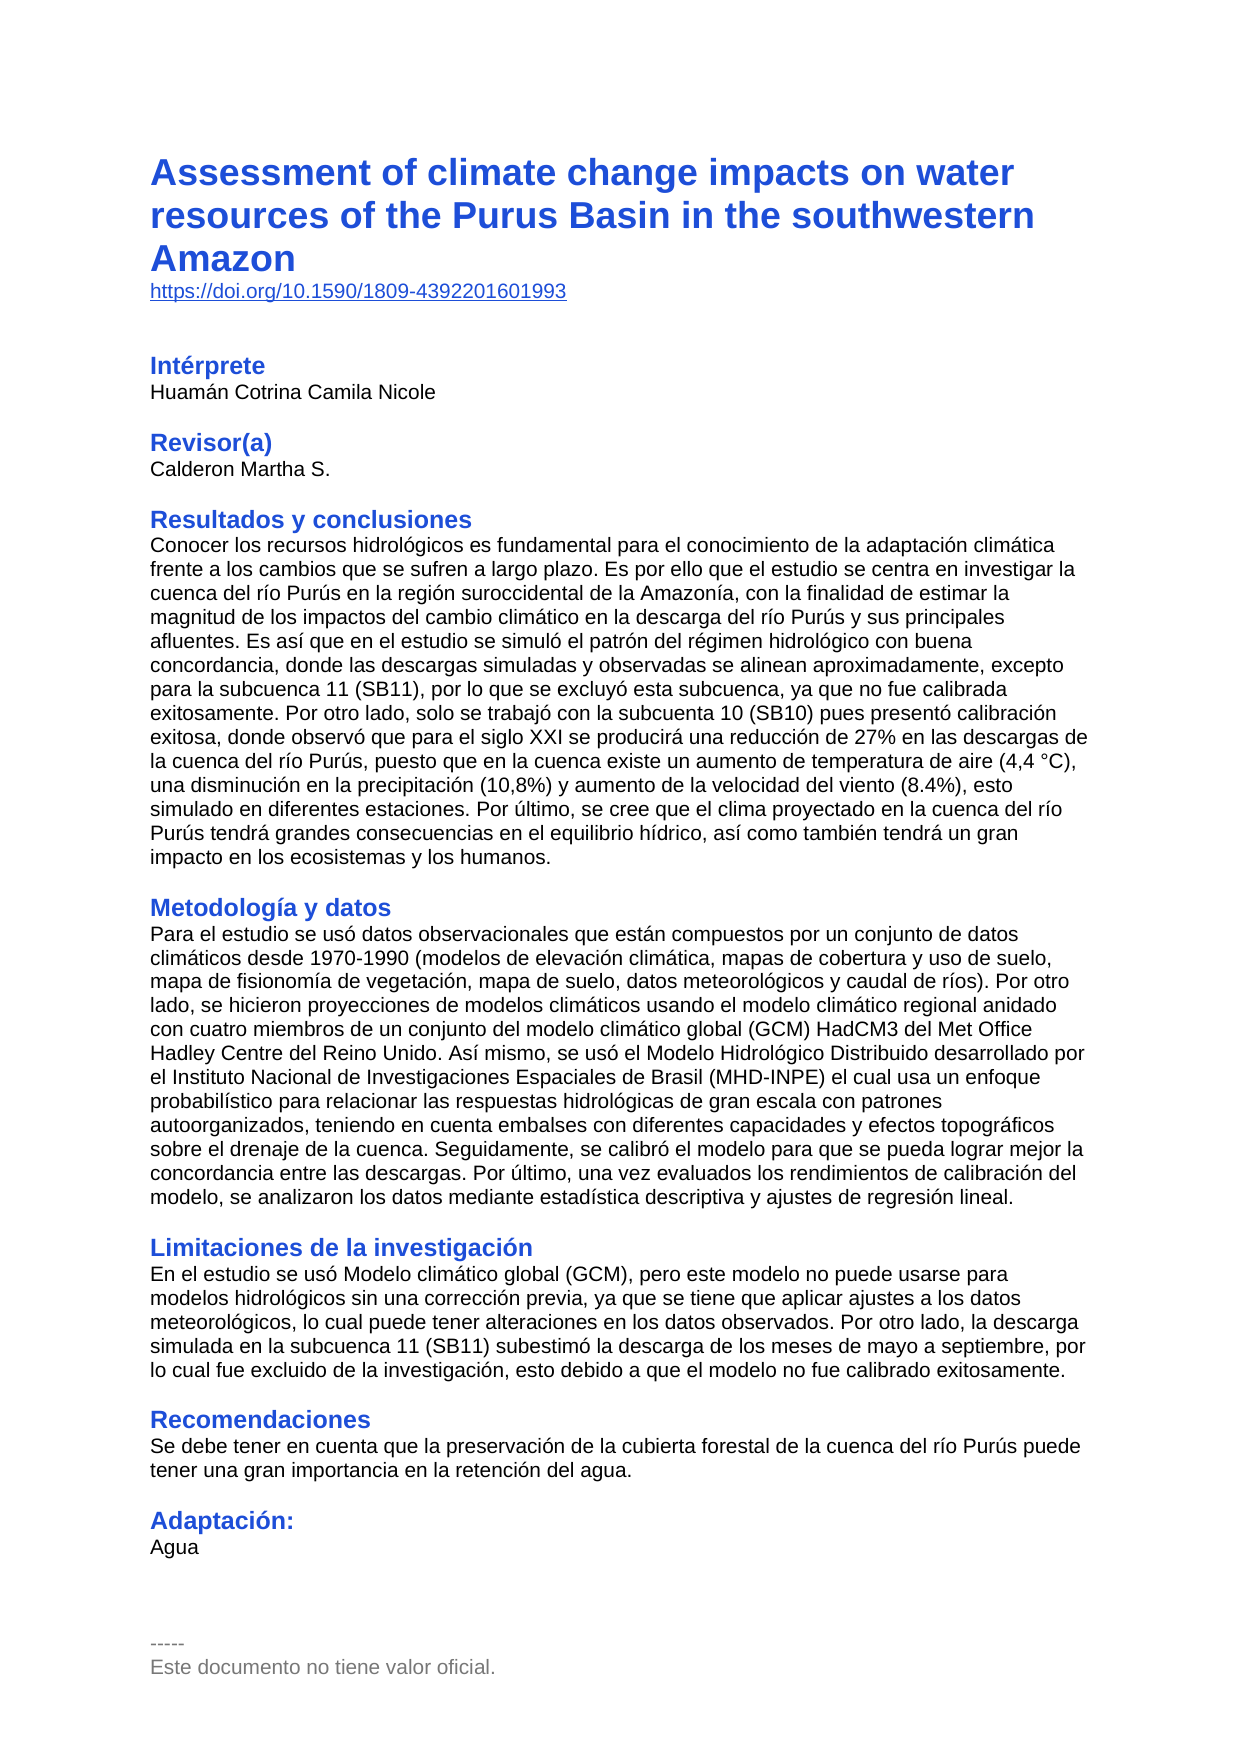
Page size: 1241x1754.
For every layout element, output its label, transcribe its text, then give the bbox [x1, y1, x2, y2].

text https://doi.org/10.1590/1809-4392201601993 [150, 279, 1090, 303]
text Recomendaciones [150, 1405, 1090, 1434]
text Assessment of climate change impacts on water resources of the Purus Basin in the southwestern Amazon [150, 150, 1090, 279]
text Conocer los recursos hidrológicos es fundamental para el conocimiento de la adaptación climática frente a los cambios que se sufren a largo plazo. Es por ello que el estudio se centra en investigar la cuenca del río Purús en la región suroccidental de la Amazonía, con la finalidad de estimar la magnitud de los impactos del cambio climático en la descarga del río Purús y sus principales afluentes. Es así que en el estudio se simuló el patrón del régimen hidrológico con buena concordancia, donde las descargas simuladas y observadas se alinean aproximadamente, excepto para la subcuenca 11 (SB11), por lo que se excluyó esta subcuenca, ya que no fue calibrada exitosamente. Por otro lado, solo se trabajó con la subcuenta 10 (SB10) pues presentó calibración exitosa, donde observó que para el siglo XXI se producirá una reducción de 27% en las descargas de la cuenca del río Purús, puesto que en la cuenca existe un aumento de temperatura de aire (4,4 °C), una disminución en la precipitación (10,8%) y aumento de la velocidad del viento (8.4%), esto simulado en diferentes estaciones. Por último, se cree que el clima proyectado en la cuenca del río Purús tendrá grandes consecuencias en el equilibrio hídrico, así como también tendrá un gran impacto en los ecosistemas y los humanos. [150, 533, 1090, 869]
text Agua [150, 1535, 1090, 1559]
text Resultados y conclusiones [150, 504, 1090, 533]
text Adaptación: [150, 1506, 1090, 1535]
text Calderon Martha S. [150, 457, 1090, 481]
text Revisor(a) [150, 428, 1090, 457]
text Intérprete [150, 351, 1090, 380]
text Para el estudio se usó datos observacionales que están compuestos por un conjunto de datos climáticos desde 1970-1990 (modelos de elevación climática, mapas de cobertura y uso de suelo, mapa de fisionomía de vegetación, mapa de suelo, datos meteorológicos y caudal de ríos). Por otro lado, se hicieron proyecciones de modelos climáticos usando el modelo climático regional anidado con cuatro miembros de un conjunto del modelo climático global (GCM) HadCM3 del Met Office Hadley Centre del Reino Unido. Así mismo, se usó el Modelo Hidrológico Distribuido desarrollado por el Instituto Nacional de Investigaciones Espaciales de Brasil (MHD-INPE) el cual usa un enfoque probabilístico para relacionar las respuestas hidrológicas de gran escala con patrones autoorganizados, teniendo en cuenta embalses con diferentes capacidades y efectos topográficos sobre el drenaje de la cuenca. Seguidamente, se calibró el modelo para que se pueda lograr mejor la concordancia entre las descargas. Por último, una vez evaluados los rendimientos de calibración del modelo, se analizaron los datos mediante estadística descriptiva y ajustes de regresión lineal. [150, 921, 1090, 1209]
text Se debe tener en cuenta que la preservación de la cubierta forestal de la cuenca del río Purús puede tener una gran importancia en la retención del agua. [150, 1434, 1090, 1482]
text Huamán Cotrina Camila Nicole [150, 380, 1090, 404]
text Limitaciones de la investigación [150, 1233, 1090, 1262]
text Metodología y datos [150, 893, 1090, 921]
text En el estudio se usó Modelo climático global (GCM), pero este modelo no puede usarse para modelos hidrológicos sin una corrección previa, ya que se tiene que aplicar ajustes a los datos meteorológicos, lo cual puede tener alteraciones en los datos observados. Por otro lado, la descarga simulada en la subcuenca 11 (SB11) subestimó la descarga de los meses de mayo a septiembre, por lo cual fue excluido de la investigación, esto debido a que el modelo no fue calibrado exitosamente. [150, 1262, 1090, 1381]
